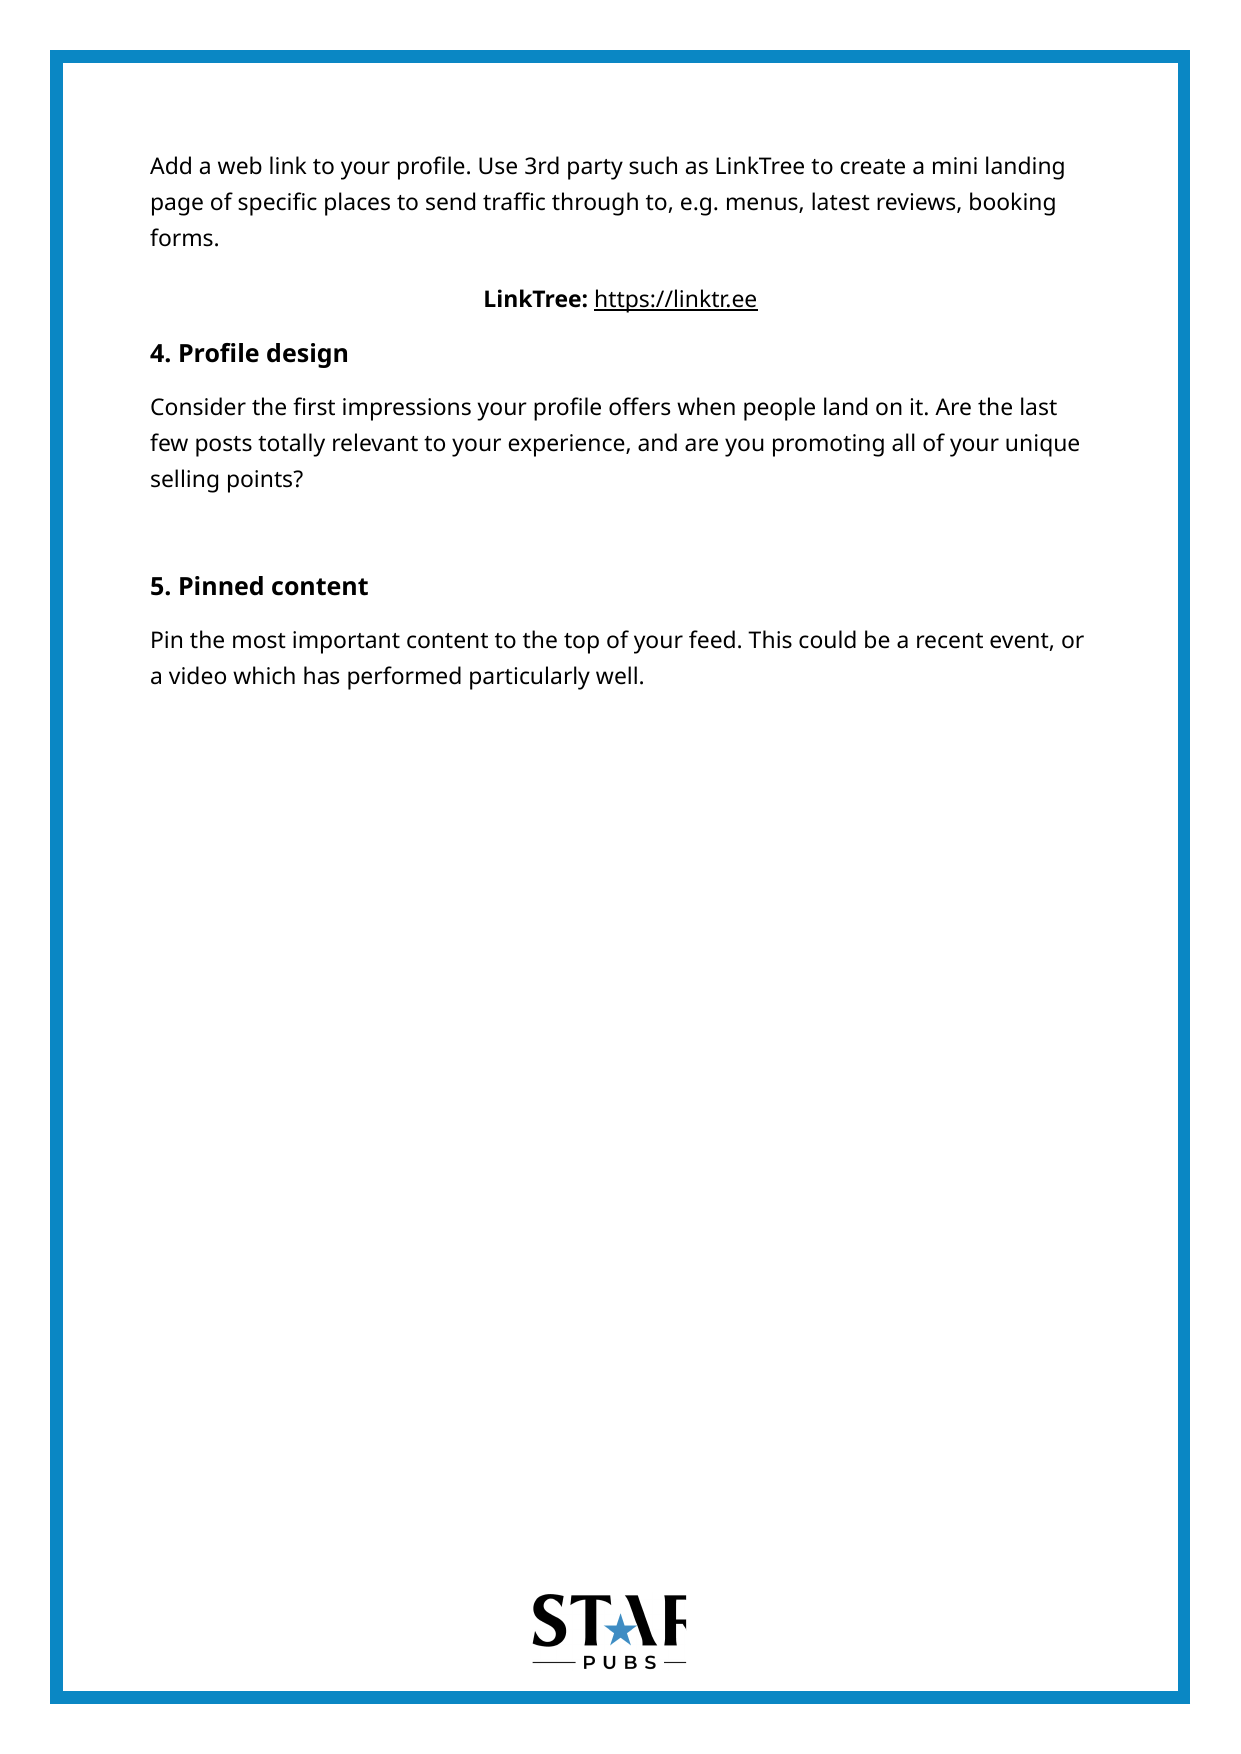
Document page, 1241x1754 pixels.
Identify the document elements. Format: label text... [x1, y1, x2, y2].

text Consider the first impressions your profile offers when people land on it. Are the last few posts totally relevant to your experience, and are you promoting all of your unique selling points? [150, 391, 1090, 494]
text Add a web link to your profile. Use 3rd party such as LinkTree to create a mini landing page of specific places to send traffic through to, e.g. menus, latest reviews, booking forms. [150, 150, 1090, 253]
text 4. Profile design [150, 335, 1090, 369]
picture [531, 1592, 687, 1671]
text 5. Pinned content [150, 568, 1090, 602]
text LinkTree: https://linktr.ee [150, 283, 1090, 314]
text Pin the most important content to the top of your feed. This could be a recent event, or a video which has performed particularly well. [150, 624, 1090, 691]
